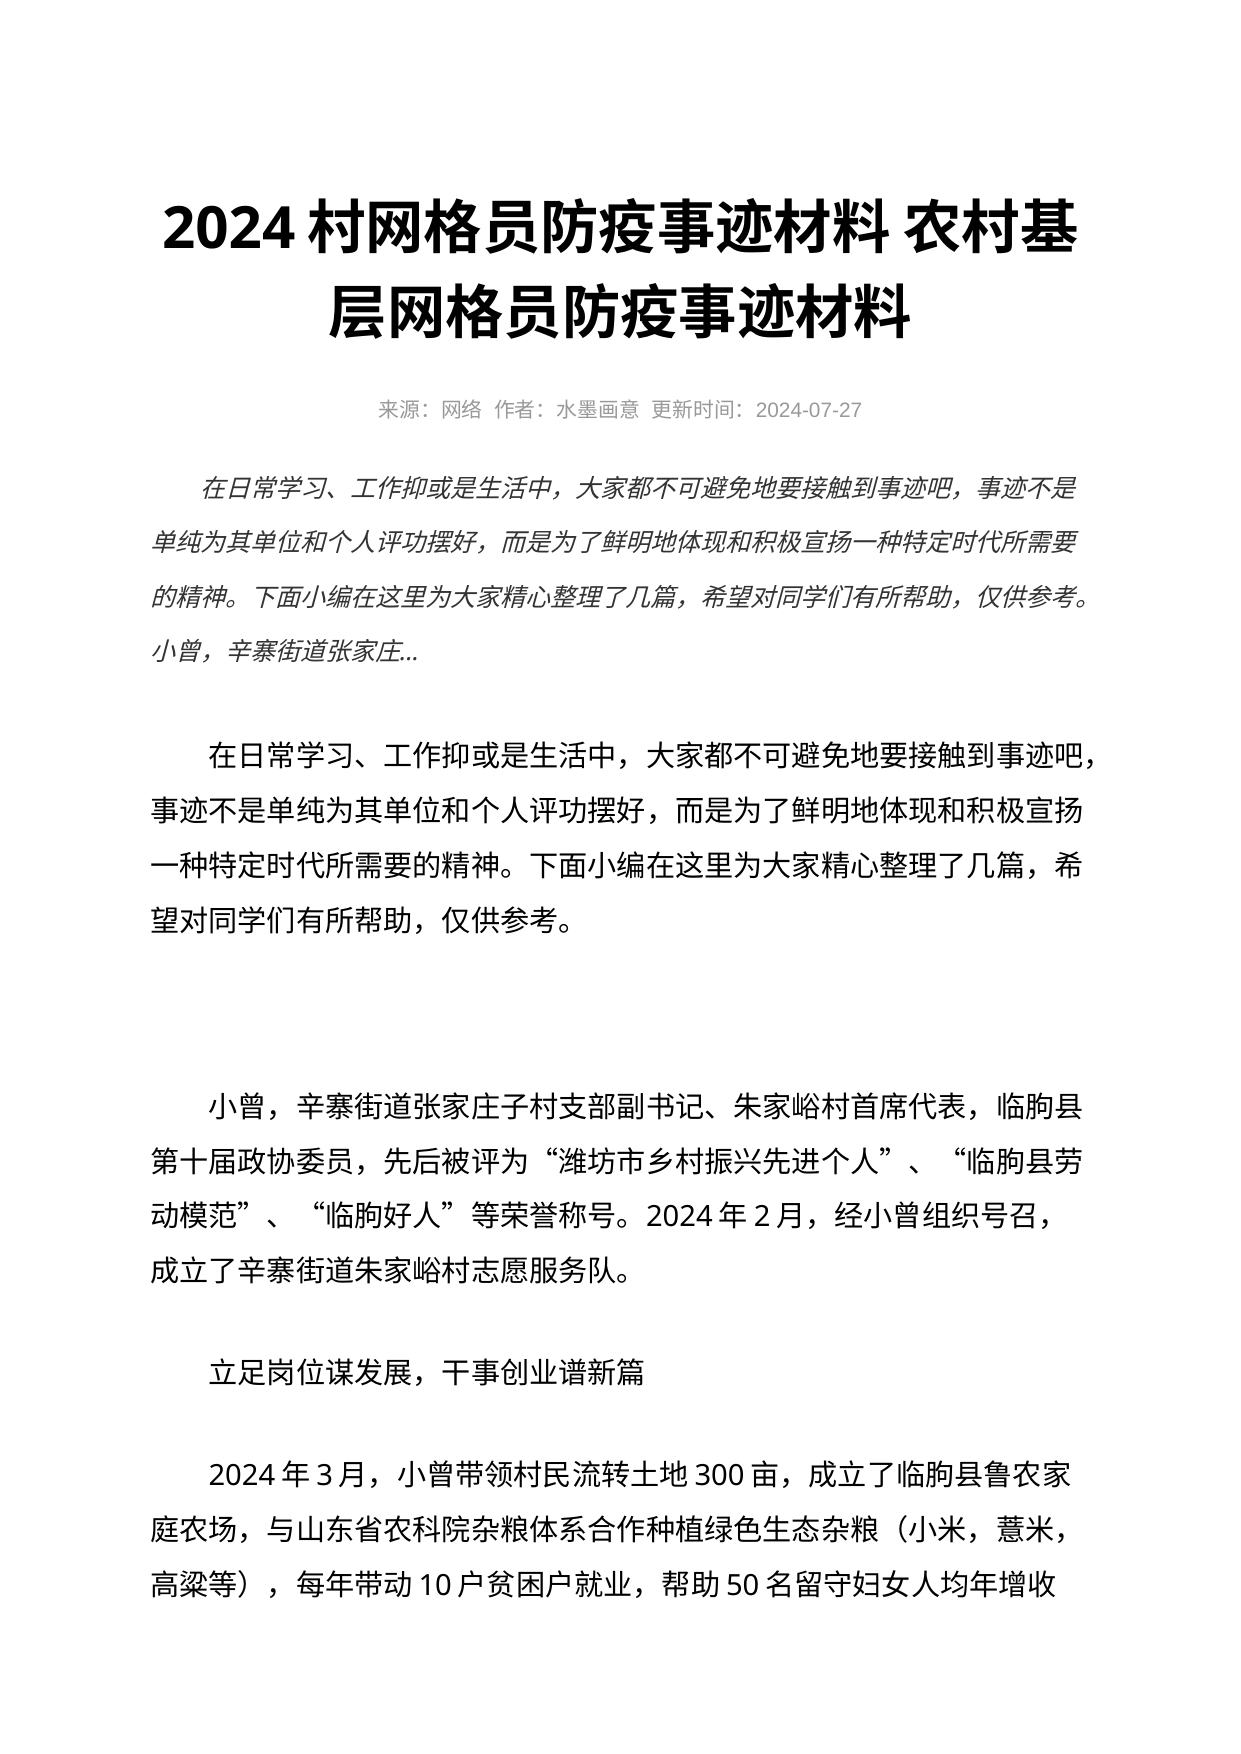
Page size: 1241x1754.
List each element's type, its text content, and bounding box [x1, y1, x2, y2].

text 在日常学习、工作抑或是生活中，大家都不可避免地要接触到事迹吧，事迹不是单纯为其单位和个人评功摆好，而是为了鲜明地体现和积极宣扬一种特定时代所需要的精神。下面小编在这里为大家精心整理了几篇，希望对同学们有所帮助，仅供参考。小曾，辛寨街道张家庄... [150, 468, 1090, 668]
text 小曾，辛寨街道张家庄子村支部副书记、朱家峪村首席代表，临朐县第十届政协委员，先后被评为“潍坊市乡村振兴先进个人”、“临朐县劳动模范”、“临朐好人”等荣誉称号。2024年2月，经小曾组织号召，成立了辛寨街道朱家峪村志愿服务队。 [150, 1083, 1090, 1290]
text 来源：网络 作者：水墨画意 更新时间：2024-07-27 [150, 397, 1090, 421]
subtitle 2024村网格员防疫事迹材料 农村基层网格员防疫事迹材料 [150, 181, 1090, 351]
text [150, 1452, 1090, 1604]
text 立足岗位谋发展，干事创业谱新篇 [150, 1350, 1090, 1392]
text 在日常学习、工作抑或是生活中，大家都不可避免地要接触到事迹吧，事迹不是单纯为其单位和个人评功摆好，而是为了鲜明地体现和积极宣扬一种特定时代所需要的精神。下面小编在这里为大家精心整理了几篇，希望对同学们有所帮助，仅供参考。 [150, 733, 1090, 939]
